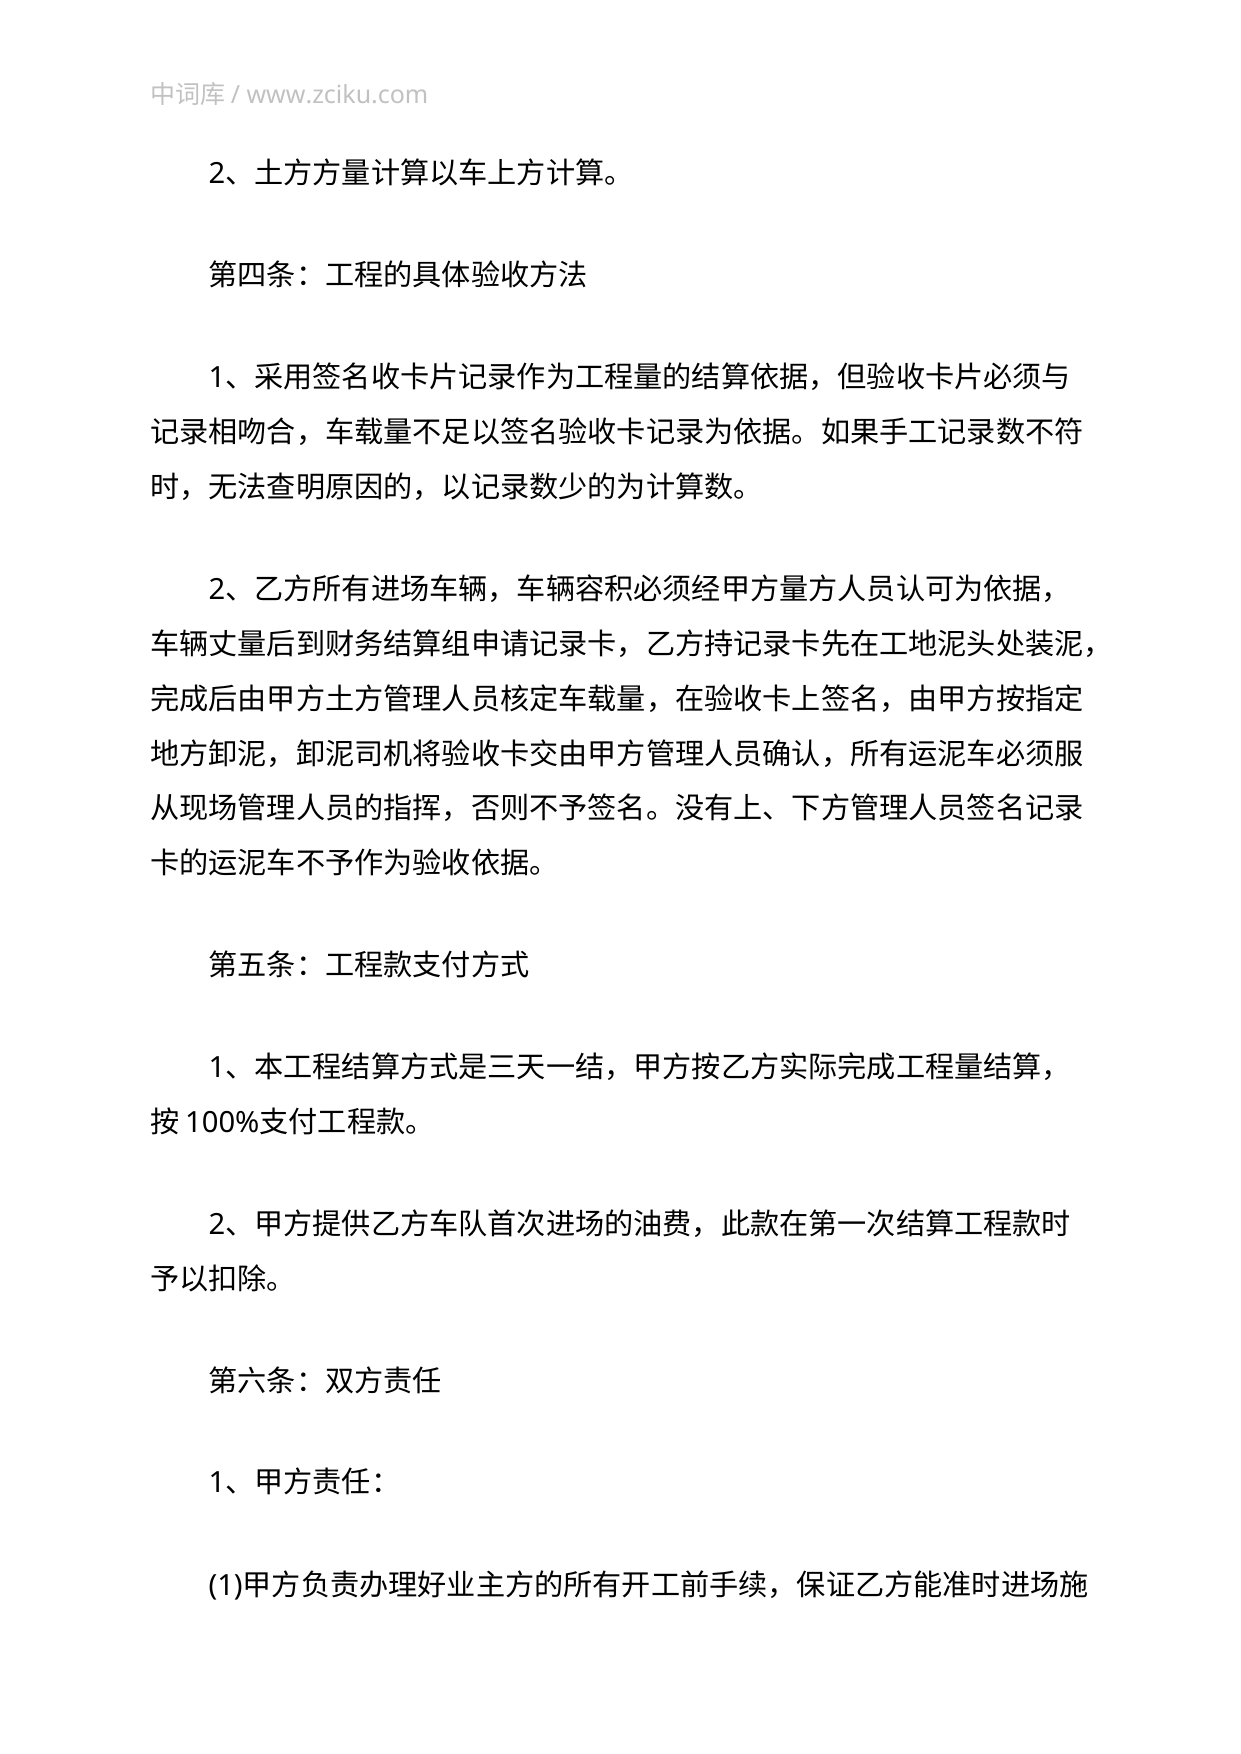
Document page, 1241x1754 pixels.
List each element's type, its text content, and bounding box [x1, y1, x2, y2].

text 第五条：工程款支付方式 [150, 942, 1090, 984]
text 2、乙方所有进场车辆，车辆容积必须经甲方量方人员认可为依据，车辆丈量后到财务结算组申请记录卡，乙方持记录卡先在工地泥头处装泥，完成后由甲方土方管理人员核定车载量，在验收卡上签名，由甲方按指定地方卸泥，卸泥司机将验收卡交由甲方管理人员确认，所有运泥车必须服从现场管理人员的指挥，否则不予签名。没有上、下方管理人员签名记录卡的运泥车不予作为验收依据。 [150, 565, 1090, 882]
text 1、采用签名收卡片记录作为工程量的结算依据，但验收卡片必须与记录相吻合，车载量不足以签名验收卡记录为依据。如果手工记录数不符时，无法查明原因的，以记录数少的为计算数。 [150, 354, 1090, 506]
text 1、本工程结算方式是三天一结，甲方按乙方实际完成工程量结算，按100%支付工程款。 [150, 1043, 1090, 1141]
text 第六条：双方责任 [150, 1357, 1090, 1399]
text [150, 1561, 1090, 1603]
text 第四条：工程的具体验收方法 [150, 252, 1090, 294]
text 1、甲方责任： [150, 1459, 1090, 1501]
text 2、甲方提供乙方车队首次进场的油费，此款在第一次结算工程款时予以扣除。 [150, 1201, 1090, 1298]
text 2、土方方量计算以车上方计算。 [150, 150, 1090, 192]
